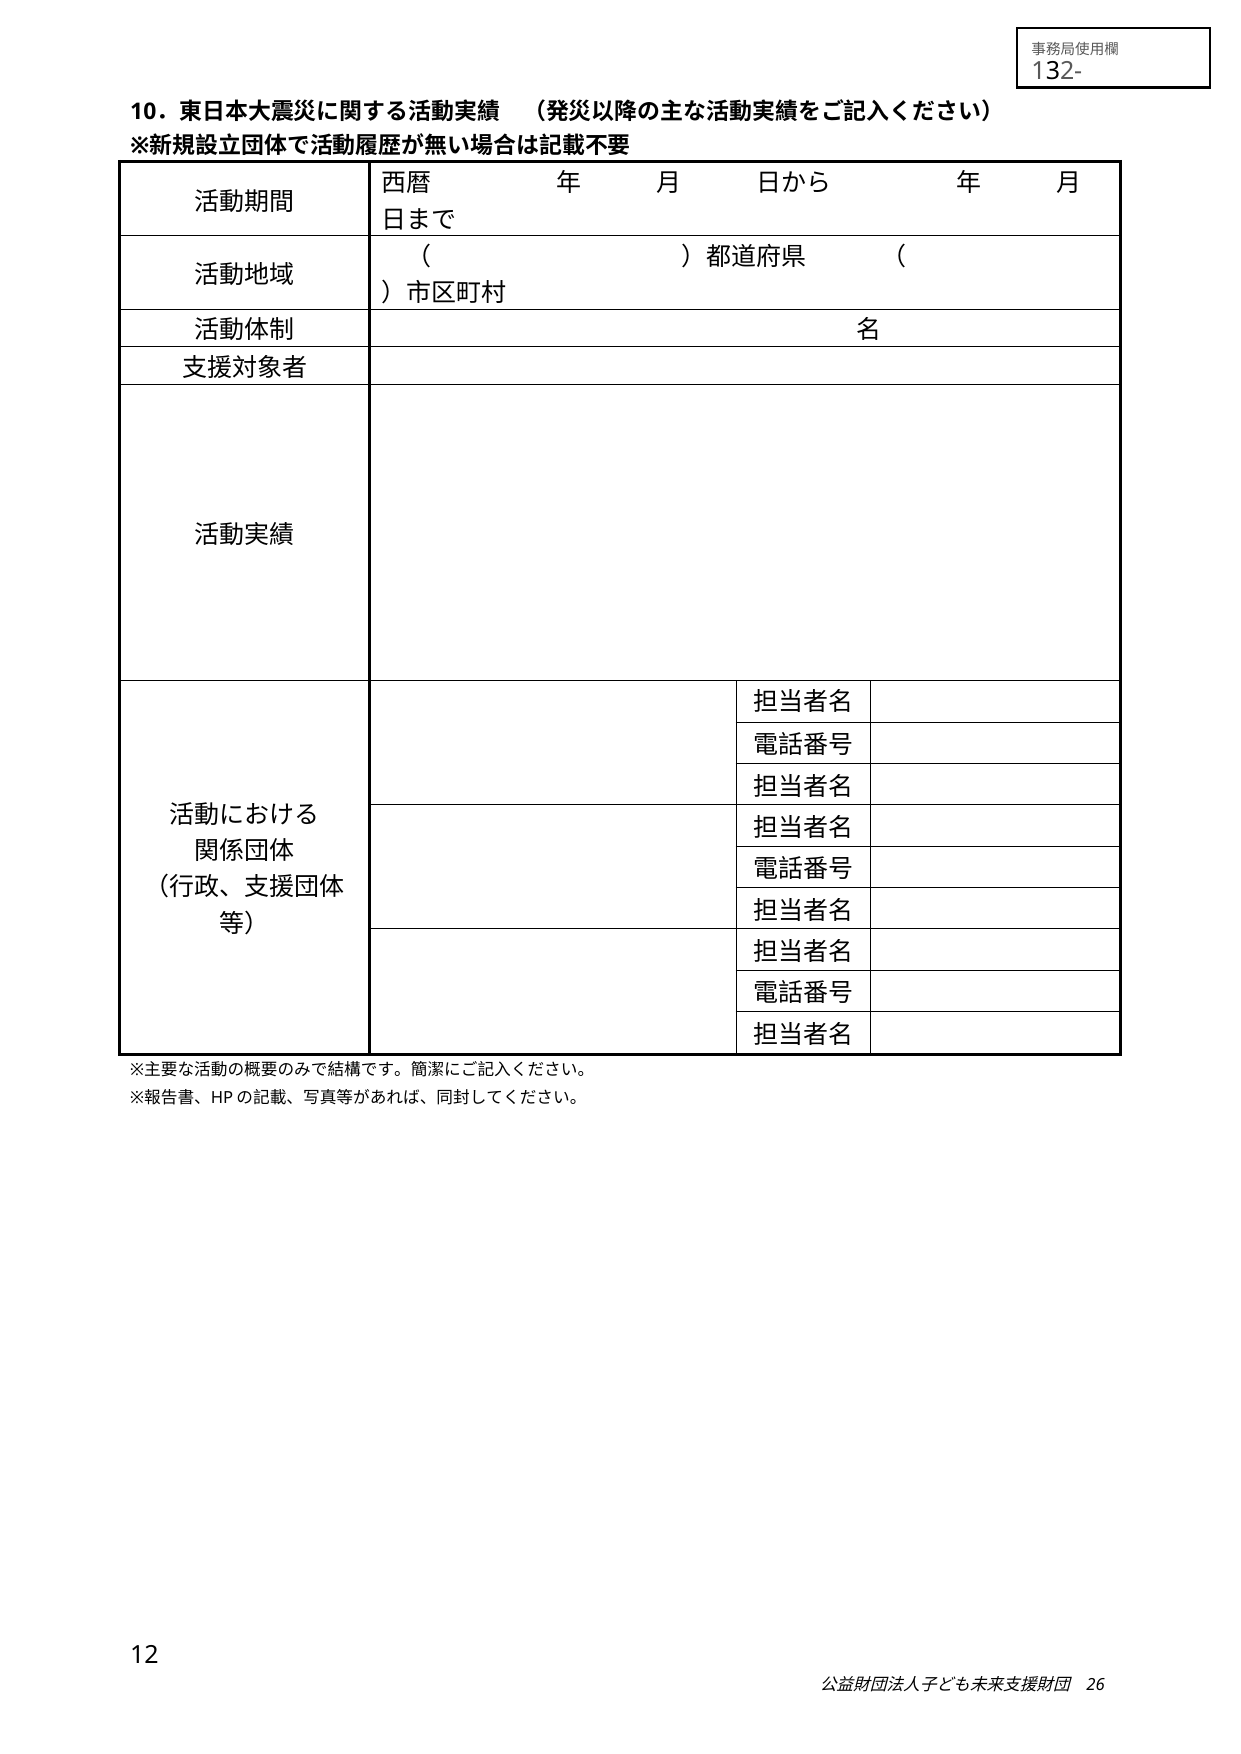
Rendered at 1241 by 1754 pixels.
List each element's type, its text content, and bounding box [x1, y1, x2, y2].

table_cell 名 [371, 310, 1119, 346]
table_cell （ ）都道府県 （ ）市区町村 [371, 236, 1119, 309]
table_cell [371, 805, 736, 928]
table_cell 活動体制 [121, 310, 368, 346]
table_cell [871, 681, 1119, 722]
text ※主要な活動の概要のみで結構です。簡潔にご記入ください。 [130, 1056, 1110, 1080]
table_cell 担当者名 [737, 764, 870, 804]
table_cell [871, 929, 1119, 970]
table_cell [871, 888, 1119, 928]
table_cell 電話番号 [737, 723, 870, 763]
table_cell 電話番号 [737, 971, 870, 1011]
table_cell [871, 805, 1119, 846]
table_cell [871, 723, 1119, 763]
table_cell [371, 347, 1119, 383]
table_cell [871, 1012, 1119, 1052]
table_cell 支援対象者 [121, 347, 368, 383]
table_cell [871, 847, 1119, 887]
table_cell 担当者名 [737, 929, 870, 970]
table_cell 活動実績 [121, 385, 368, 680]
table_cell 担当者名 [737, 888, 870, 928]
table_cell 電話番号 [737, 847, 870, 887]
table_cell [371, 385, 1119, 680]
table_cell 活動における 関係団体 （行政、支援団体等） [121, 681, 368, 1052]
table_cell 担当者名 [737, 1012, 870, 1052]
table_cell 担当者名 [737, 681, 870, 722]
table_cell 担当者名 [737, 805, 870, 846]
table_cell [371, 681, 736, 804]
text ※新規設立団体で活動履歴が無い場合は記載不要 [130, 126, 1110, 160]
table_cell [371, 929, 736, 1052]
table_cell [871, 971, 1119, 1011]
text 10．東日本大震災に関する活動実績 （発災以降の主な活動実績をご記入ください） [130, 93, 1110, 126]
table_cell [871, 764, 1119, 804]
table_header 西暦 年 月 日から 年 月 日まで [371, 163, 1119, 235]
text ※報告書、HPの記載、写真等があれば、同封してください。 [130, 1084, 1110, 1108]
table_cell 活動地域 [121, 236, 368, 309]
table_header 活動期間 [121, 163, 368, 235]
